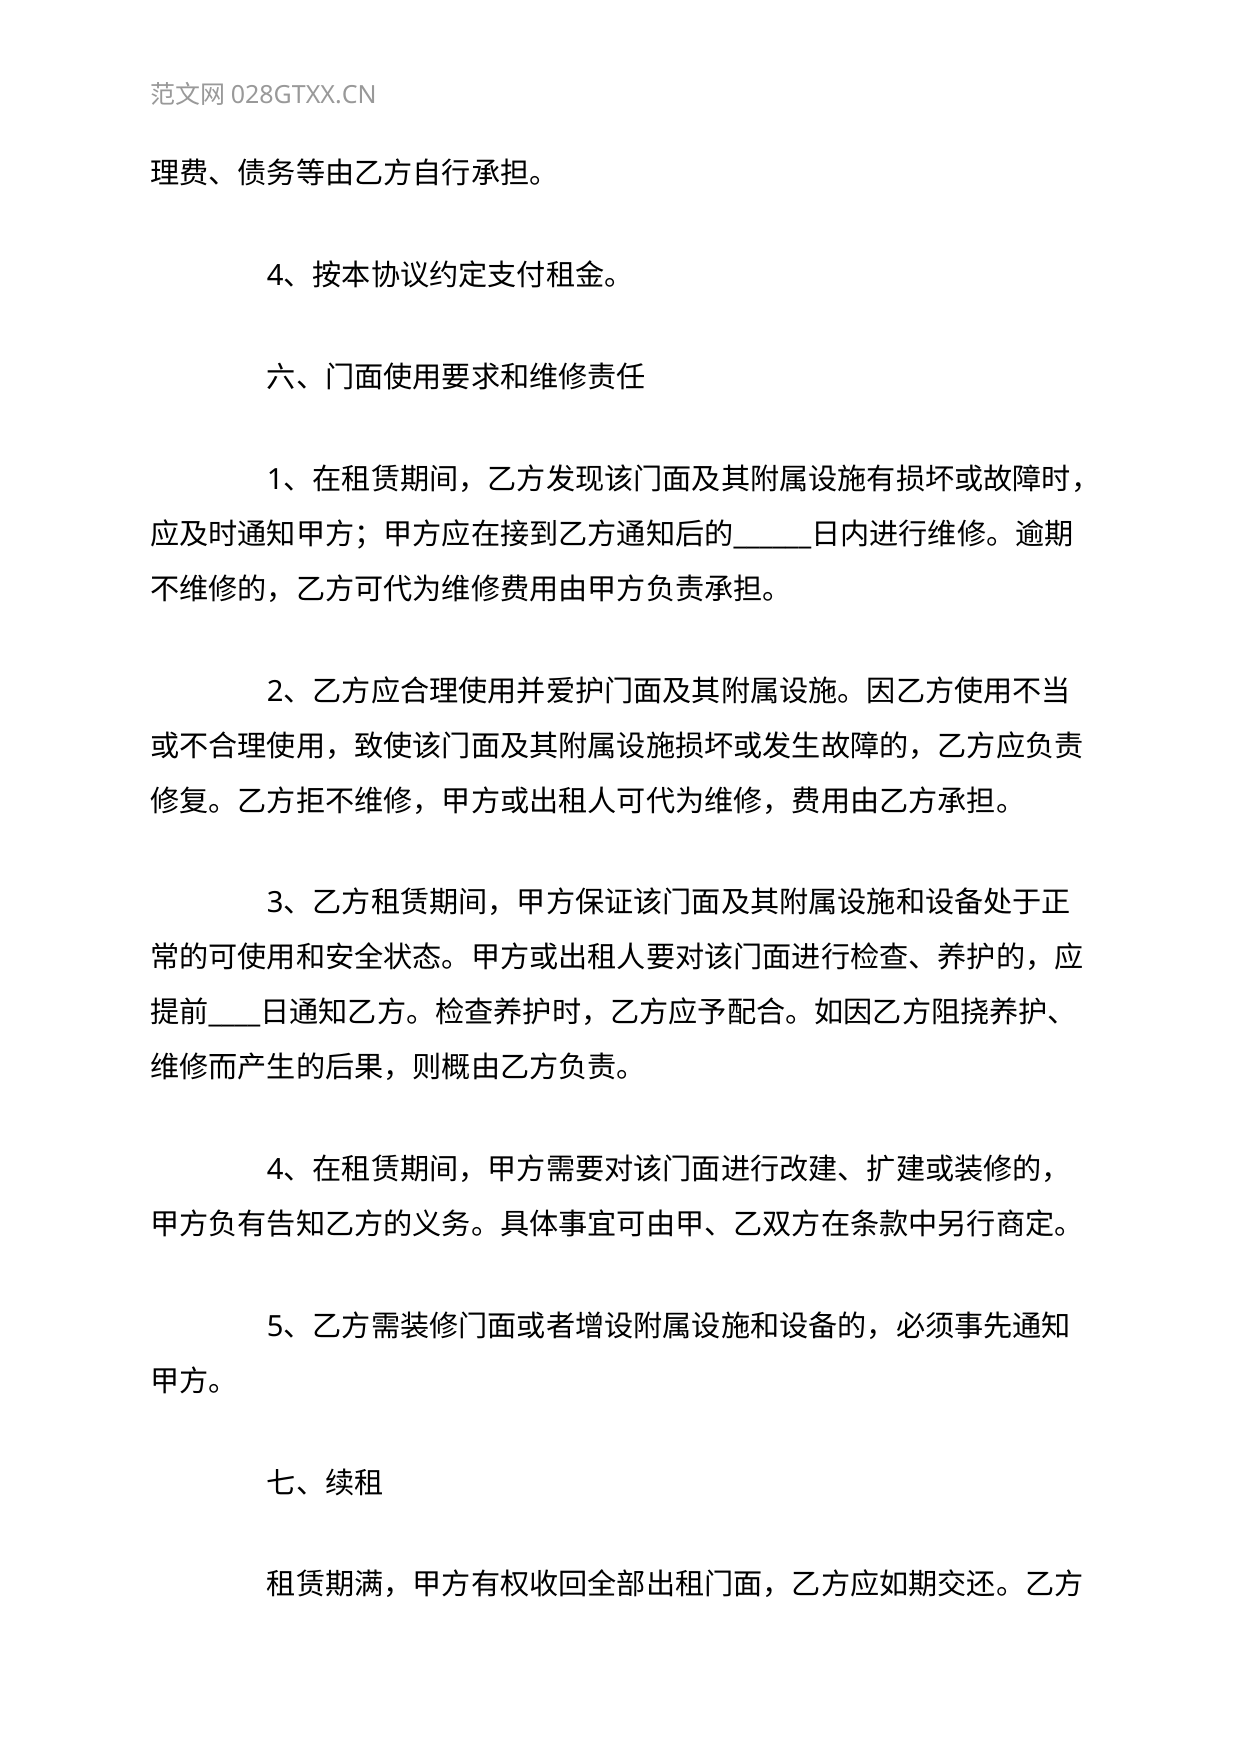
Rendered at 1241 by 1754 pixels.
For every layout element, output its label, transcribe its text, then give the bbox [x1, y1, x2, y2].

text 4、在租赁期间，甲方需要对该门面进行改建、扩建或装修的，甲方负有告知乙方的义务。具体事宜可由甲、乙双方在条款中另行商定。 [150, 1146, 1090, 1243]
text 2、乙方应合理使用并爱护门面及其附属设施。因乙方使用不当或不合理使用，致使该门面及其附属设施损坏或发生故障的，乙方应负责修复。乙方拒不维修，甲方或出租人可代为维修，费用由乙方承担。 [150, 667, 1090, 819]
text 4、按本协议约定支付租金。 [150, 252, 1090, 294]
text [150, 150, 1090, 192]
text 3、乙方租赁期间，甲方保证该门面及其附属设施和设备处于正常的可使用和安全状态。甲方或出租人要对该门面进行检查、养护的，应提前____日通知乙方。检查养护时，乙方应予配合。如因乙方阻挠养护、维修而产生的后果，则概由乙方负责。 [150, 879, 1090, 1086]
text 七、续租 [150, 1459, 1090, 1501]
text 六、门面使用要求和维修责任 [150, 354, 1090, 396]
text 1、在租赁期间，乙方发现该门面及其附属设施有损坏或故障时，应及时通知甲方；甲方应在接到乙方通知后的______日内进行维修。逾期不维修的，乙方可代为维修费用由甲方负责承担。 [150, 456, 1090, 608]
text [150, 1561, 1090, 1603]
text 5、乙方需装修门面或者增设附属设施和设备的，必须事先通知甲方。 [150, 1302, 1090, 1400]
